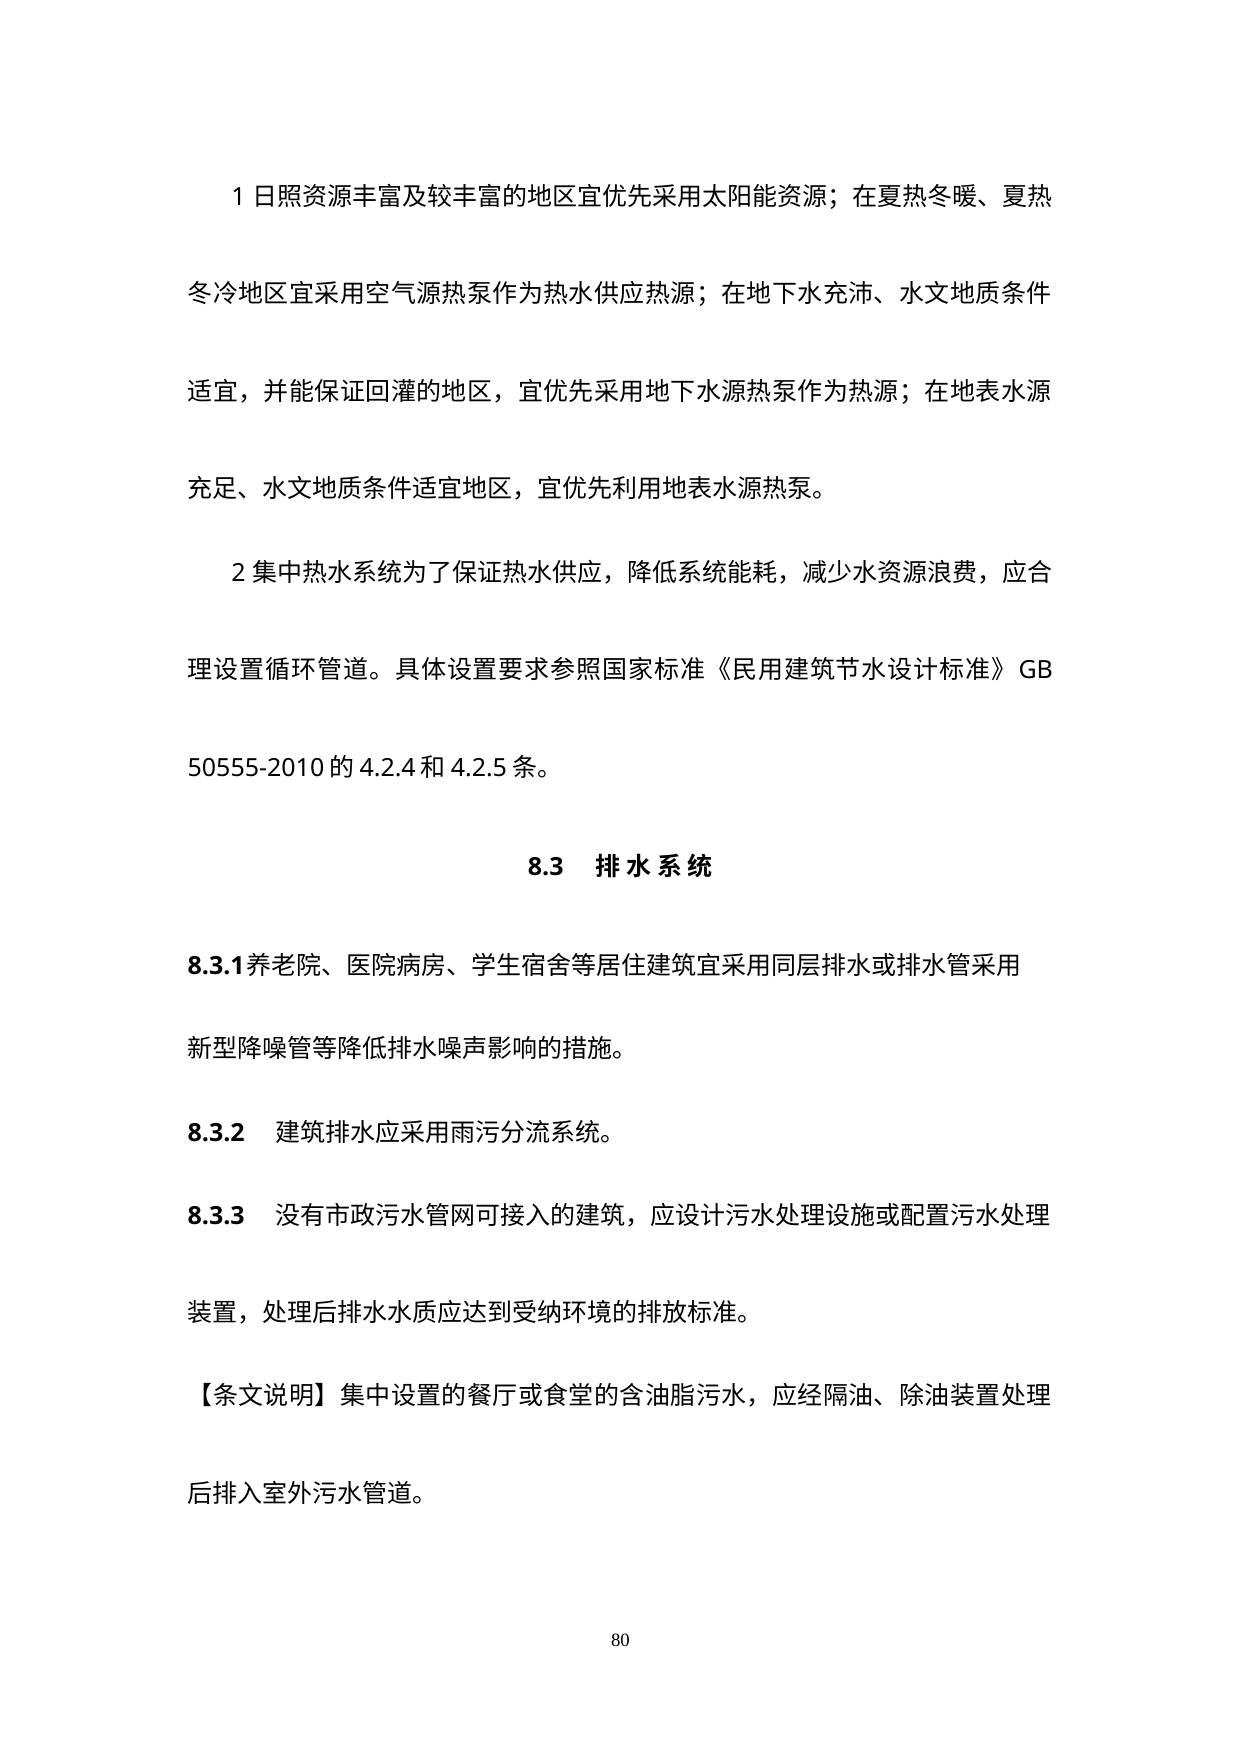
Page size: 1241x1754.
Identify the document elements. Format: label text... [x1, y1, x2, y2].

text 2 集中热水系统为了保证热水供应，降低系统能耗，减少水资源浪费，应合理设置循环管道。具体设置要求参照国家标准《民用建筑节水设计标准》GB 50555-2010的4.2.4和4.2.5条。 [187, 538, 1053, 798]
list 没有市政污水管网可接入的建筑，应设计污水处理设施或配置污水处理装置，处理后排水水质应达到受纳环境的排放标准。 [187, 1181, 1053, 1343]
text 新型降噪管等降低排水噪声影响的措施。 [187, 1014, 1053, 1079]
text 1 日照资源丰富及较丰富的地区宜优先采用太阳能资源；在夏热冬暖、夏热冬冷地区宜采用空气源热泵作为热水供应热源；在地下水充沛、水文地质条件适宜，并能保证回灌的地区，宜优先采用地下水源热泵作为热源；在地表水源充足、水文地质条件适宜地区，宜优先利用地表水源热泵。 [187, 162, 1053, 519]
list 建筑排水应采用雨污分流系统。 [187, 1098, 1053, 1163]
list 【条文说明】集中设置的餐厅或食堂的含油脂污水，应经隔油、除油装置处理后排入室外污水管道。 [187, 1361, 1053, 1524]
list 养老院、医院病房、学生宿舍等居住建筑宜采用同层排水或排水管采用 [187, 931, 1053, 996]
list 排 水 系 统 [187, 832, 1053, 897]
